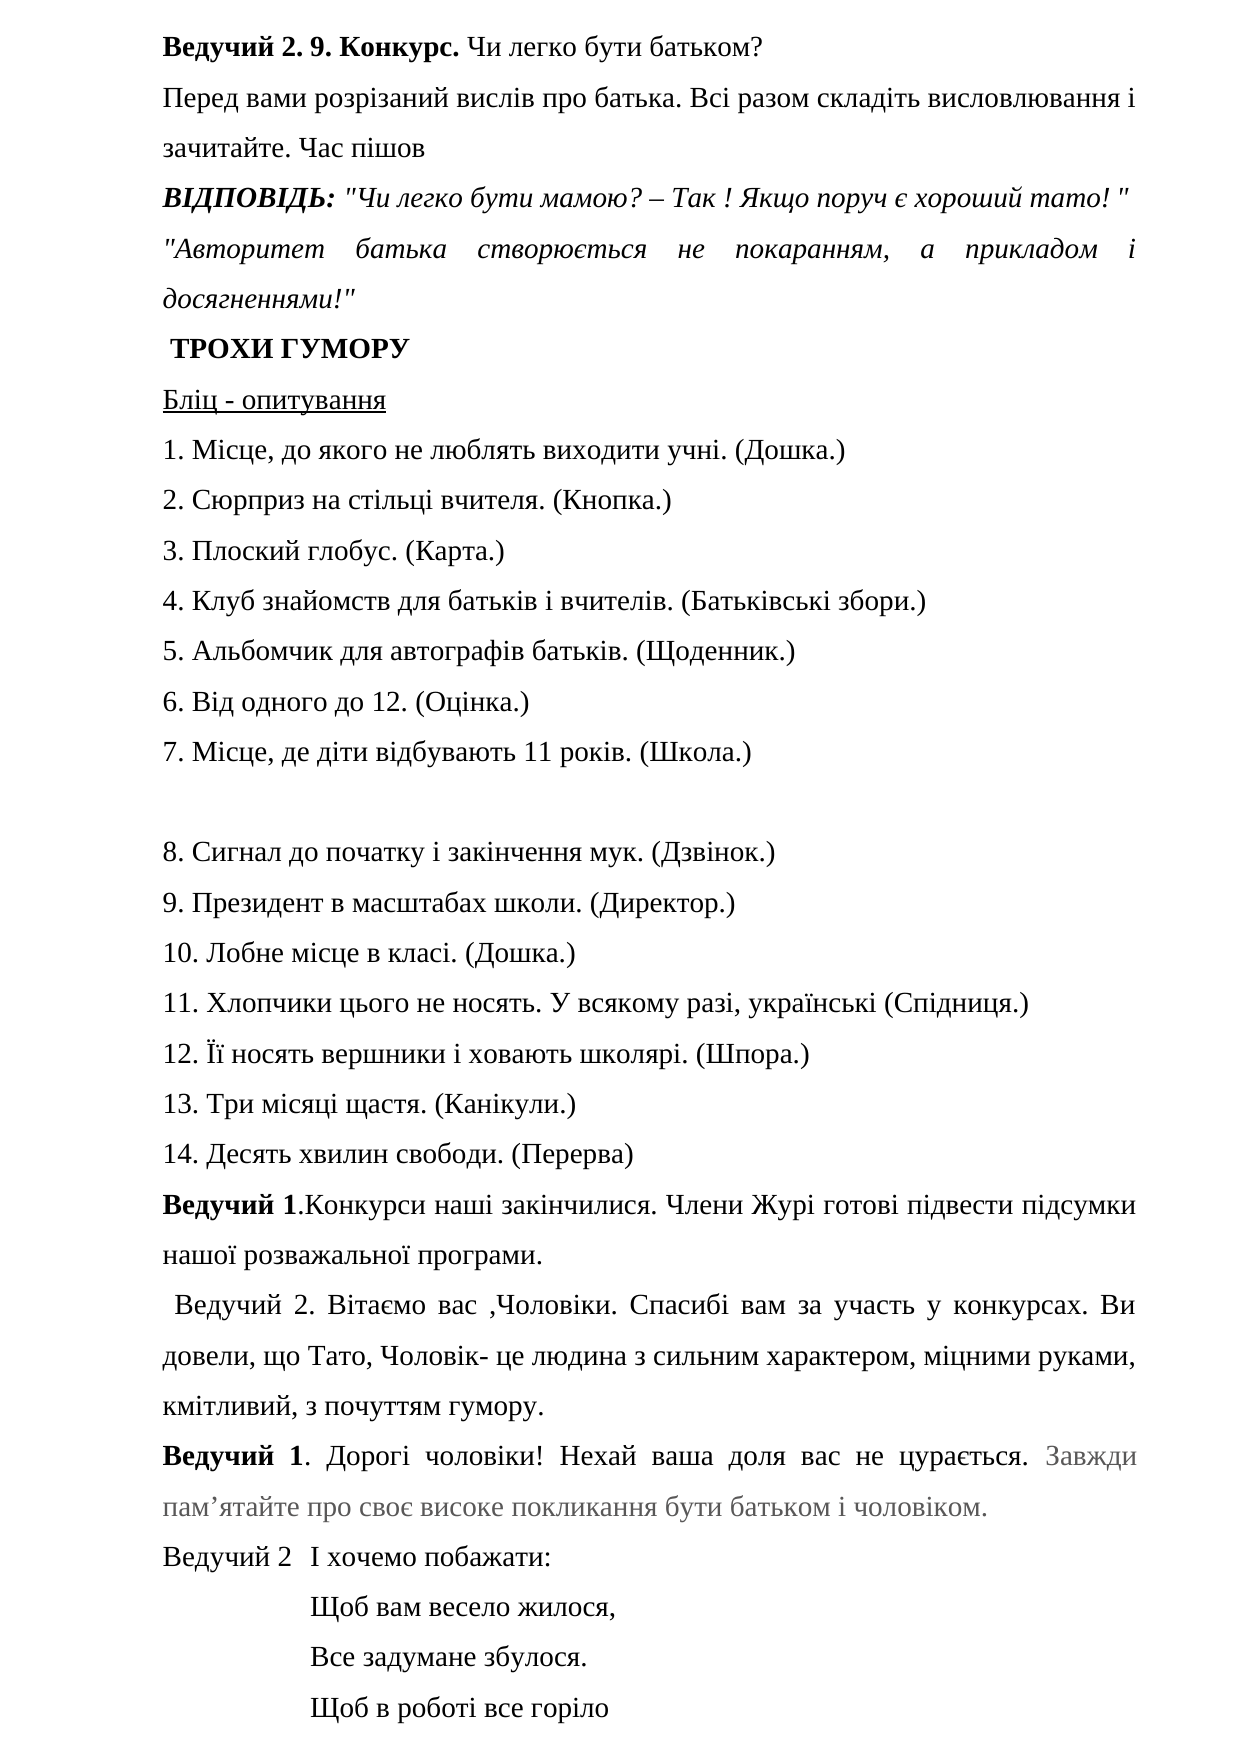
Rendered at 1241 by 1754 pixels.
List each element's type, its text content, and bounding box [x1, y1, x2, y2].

text ТРОХИ ГУМОРУ [162, 331, 1137, 365]
text "Авторитет батька створюється не покаранням, а прикладом і досягненнями!" [162, 231, 1137, 315]
text Щоб вам весело жилося, [162, 1589, 1137, 1623]
text 2. Сюрприз на стільці вчителя. (Кнопка.) [162, 482, 1137, 516]
text 11. Хлопчики цього не носять. У всякому разі, українські (Спідниця.) [162, 986, 1137, 1019]
text Ведучий 2 І хочемо побажати: [162, 1539, 1137, 1572]
text 12. Її носять вершники і ховають школярі. (Шпора.) [162, 1036, 1137, 1069]
text 14. Десять хвилин свободи. (Перерва) [162, 1136, 1137, 1170]
text 6. Від одного до 12. (Оцінка.) [162, 684, 1137, 717]
text 13. Три місяці щастя. (Канікули.) [162, 1086, 1137, 1120]
text 10. Лобне місце в класі. (Дошка.) [162, 935, 1137, 969]
text Ведучий 2. 9. Конкурс. Чи легко бути батьком? [162, 29, 1137, 63]
text Перед вами розрізаний вислів про батька. Всі разом складіть висловлювання і зачитайте. Час пішов [162, 80, 1137, 164]
text 4. Клуб знайомств для батьків і вчителів. (Батьківські збори.) [162, 583, 1137, 617]
text 1. Місце, до якого не люблять виходити учні. (Дошка.) [162, 432, 1137, 466]
text 7. Місце, де діти відбувають 11 років. (Школа.) [162, 734, 1137, 767]
text Ведучий 1.Конкурси наші закінчилися. Члени Журі готові підвести підсумки нашої розважальної програми. [162, 1187, 1137, 1271]
text 3. Плоский глобус. (Карта.) [162, 533, 1137, 566]
text Все задумане збулося. [162, 1639, 1137, 1673]
text Ведучий 1. Дорогі чоловіки! Нехай ваша доля вас не цурається. Завжди пам’ятайте про своє високе покликання бути батьком і чоловіком. [162, 1438, 1137, 1522]
text 9. Президент в масштабах школи. (Директор.) [162, 885, 1137, 918]
text Бліц - опитування [162, 382, 1137, 415]
text 8. Сигнал до початку і закінчення мук. (Дзвінок.) [162, 834, 1137, 868]
text Щоб в роботі все горіло [162, 1690, 1137, 1723]
text ВІДПОВІДЬ: "Чи легко бути мамою? – Так ! Якщо поруч є хороший тато! " [162, 181, 1137, 214]
text 5. Альбомчик для автографів батьків. (Щоденник.) [162, 633, 1137, 667]
text Ведучий 2. Вітаємо вас ,Чоловіки. Спасибі вам за участь у конкурсах. Ви довели, що Тато, Чоловік- це людина з сильним характером, міцними руками, кмітливий, з почуттям гумору. [162, 1287, 1137, 1422]
